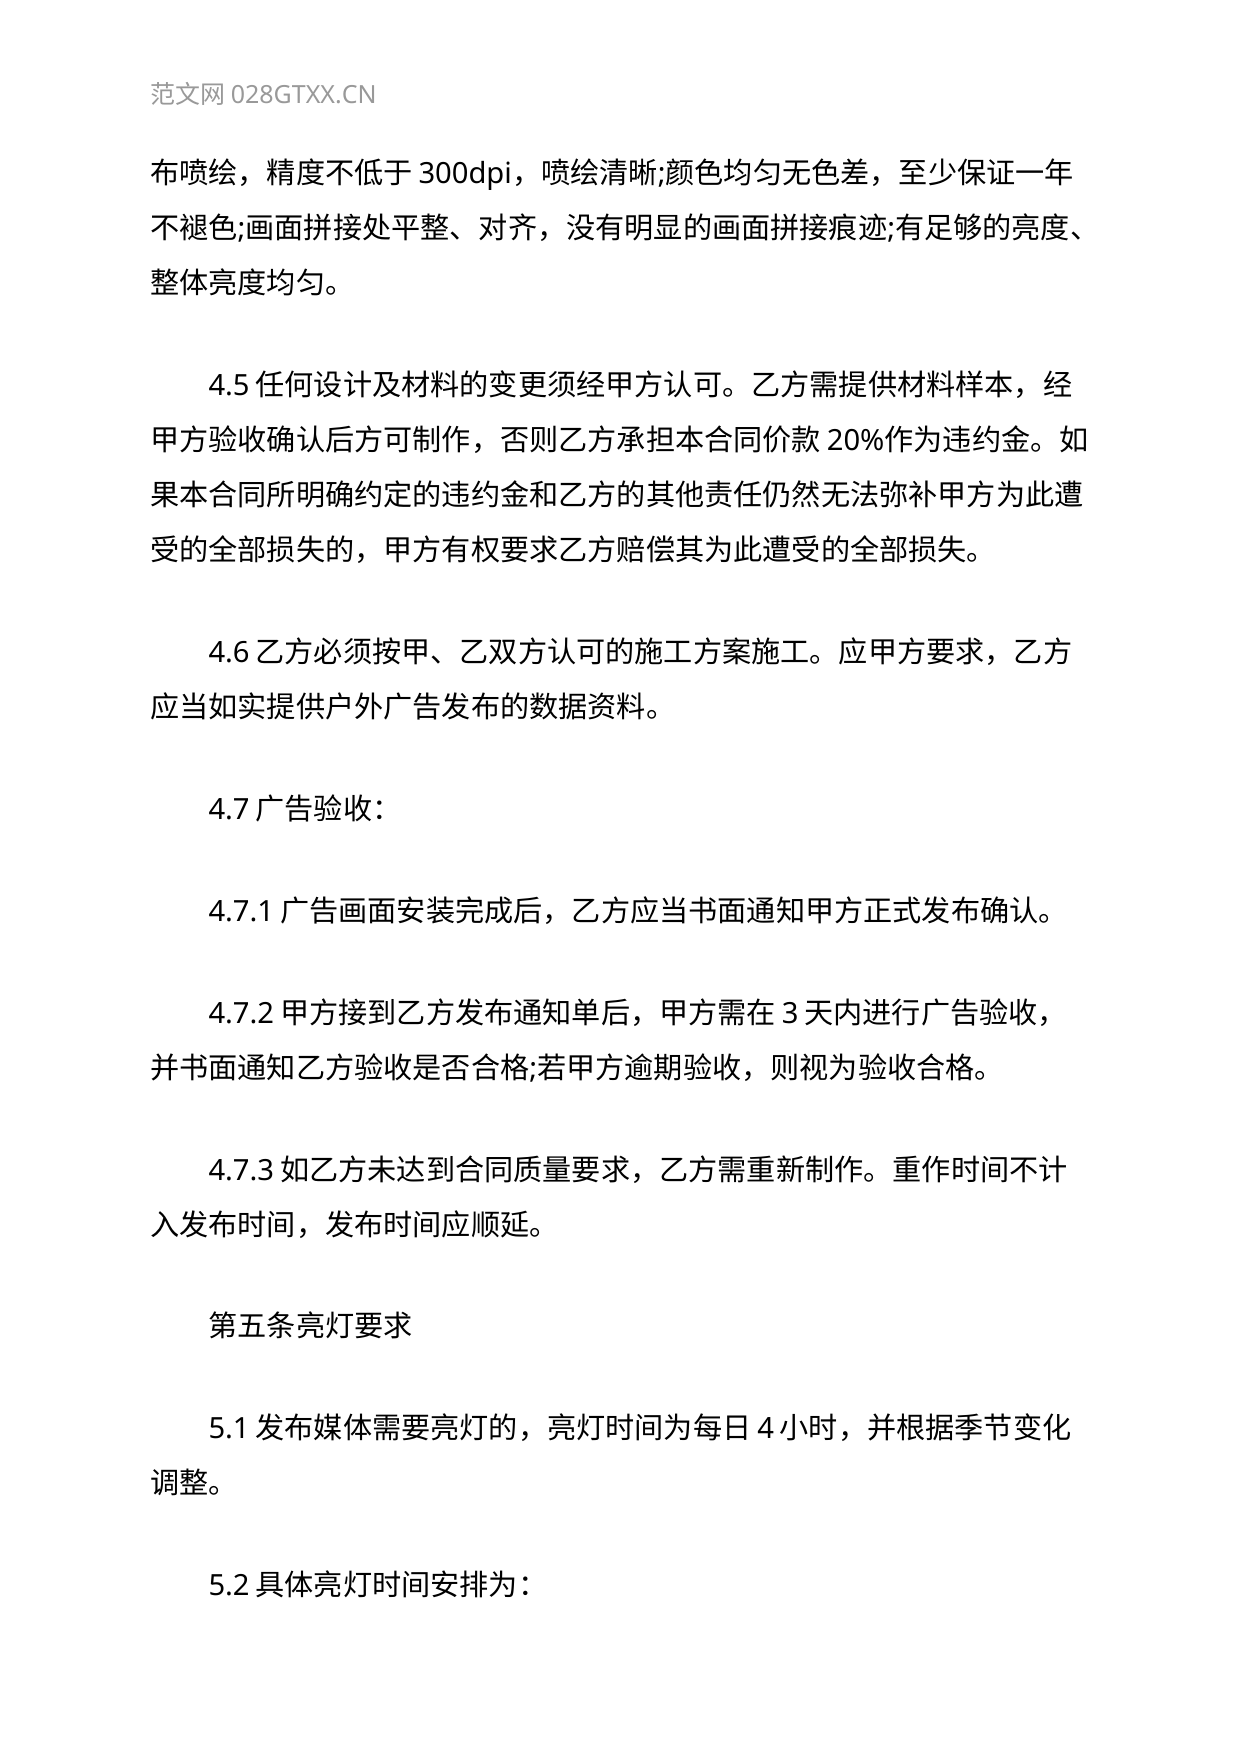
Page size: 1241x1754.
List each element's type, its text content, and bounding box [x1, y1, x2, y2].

text 4.6乙方必须按甲、乙双方认可的施工方案施工。应甲方要求，乙方应当如实提供户外广告发布的数据资料。 [150, 628, 1090, 726]
text 4.7广告验收： [150, 785, 1090, 828]
text 第五条亮灯要求 [150, 1303, 1090, 1345]
text 4.5任何设计及材料的变更须经甲方认可。乙方需提供材料样本，经甲方验收确认后方可制作，否则乙方承担本合同价款20%作为违约金。如果本合同所明确约定的违约金和乙方的其他责任仍然无法弥补甲方为此遭受的全部损失的，甲方有权要求乙方赔偿其为此遭受的全部损失。 [150, 362, 1090, 569]
text 5.2具体亮灯时间安排为： [150, 1561, 1090, 1604]
text 4.7.3如乙方未达到合同质量要求，乙方需重新制作。重作时间不计入发布时间，发布时间应顺延。 [150, 1146, 1090, 1243]
text 4.7.2甲方接到乙方发布通知单后，甲方需在3天内进行广告验收，并书面通知乙方验收是否合格;若甲方逾期验收，则视为验收合格。 [150, 989, 1090, 1087]
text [150, 150, 1090, 302]
text 5.1发布媒体需要亮灯的，亮灯时间为每日4小时，并根据季节变化调整。 [150, 1405, 1090, 1502]
text 4.7.1广告画面安装完成后，乙方应当书面通知甲方正式发布确认。 [150, 887, 1090, 929]
